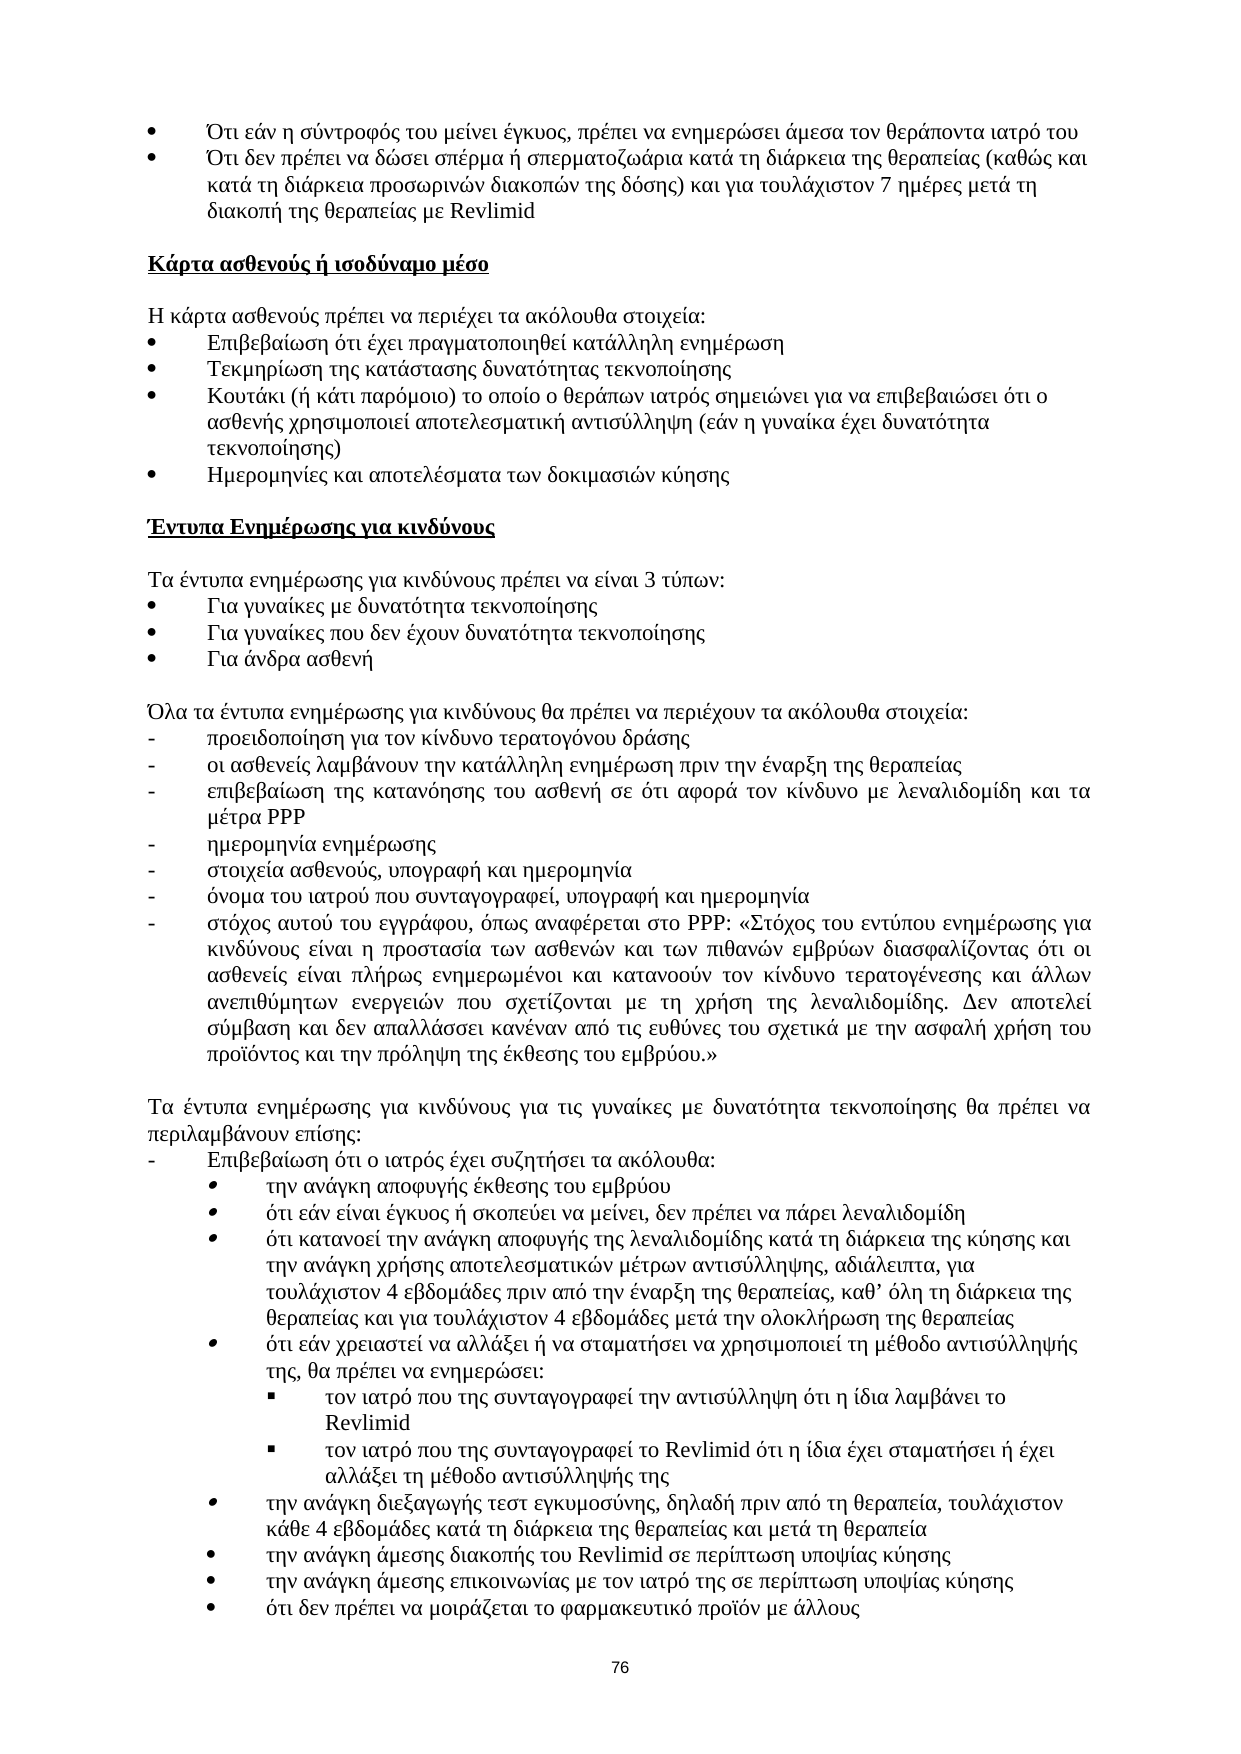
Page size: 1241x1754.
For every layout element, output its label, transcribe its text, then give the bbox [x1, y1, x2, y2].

text Επιβεβαίωση ότι έχει πραγματοποιηθεί κατάλληλη ενημέρωση [148, 329, 1092, 355]
list ότι εάν είναι έγκυος ή σκοπεύει να μείνει, δεν πρέπει να πάρει λεναλιδομίδη [207, 1199, 1092, 1225]
list ημερομηνία ενημέρωσης [148, 830, 1092, 856]
text Για άνδρα ασθενή [148, 645, 1092, 672]
list την ανάγκη διεξαγωγής τεστ εγκυμοσύνης, δηλαδή πριν από τη θεραπεία, τουλάχιστον κάθε 4 εβδομάδες κατά τη διάρκεια της θεραπείας και μετά τη θεραπεία [207, 1488, 1092, 1541]
text Έντυπα Ενημέρωσης για κινδύνους [148, 513, 1092, 540]
text Κάρτα ασθενούς ή ισοδύναμο μέσο [148, 250, 1092, 276]
text Τεκμηρίωση της κατάστασης δυνατότητας τεκνοποίησης [148, 355, 1092, 382]
text Ημερομηνίες και αποτελέσματα των δοκιμασιών κύησης [148, 461, 1092, 487]
text Η κάρτα ασθενούς πρέπει να περιέχει τα ακόλουθα στοιχεία: [148, 303, 1092, 329]
list στόχος αυτού του εγγράφου, όπως αναφέρεται στο PPP: «Στόχος του εντύπου ενημέρωσης για κινδύνους είναι η προστασία των ασθενών και των πιθανών εμβρύων διασφαλίζοντας ότι οι ασθενείς είναι πλήρως ενημερωμένοι και κατανοούν τον κίνδυνο τερατογένεσης και άλλων ανεπιθύμητων ενεργειών που σχετίζονται με τη χρήση της λεναλιδομίδης. Δεν αποτελεί σύμβαση και δεν απαλλάσσει κανέναν από τις ευθύνες του σχετικά με την ασφαλή χρήση του προϊόντος και την πρόληψη της έκθεσης του εμβρύου.» [148, 909, 1092, 1067]
list Επιβεβαίωση ότι ο ιατρός έχει συζητήσει τα ακόλουθα: [148, 1146, 1092, 1172]
list οι ασθενείς λαμβάνουν την κατάλληλη ενημέρωση πριν την έναρξη της θεραπείας [148, 751, 1092, 777]
list ότι εάν χρειαστεί να αλλάξει ή να σταματήσει να χρησιμοποιεί τη μέθοδο αντισύλληψής της, θα πρέπει να ενημερώσει: [207, 1330, 1092, 1383]
text Για γυναίκες με δυνατότητα τεκνοποίησης [148, 592, 1092, 619]
text Για γυναίκες που δεν έχουν δυνατότητα τεκνοποίησης [148, 619, 1092, 645]
list επιβεβαίωση της κατανόησης του ασθενή σε ότι αφορά τον κίνδυνο με λεναλιδομίδη και τα μέτρα PPP [148, 777, 1092, 830]
text Τα έντυπα ενημέρωσης για κινδύνους πρέπει να είναι 3 τύπων: [148, 566, 1092, 592]
list στοιχεία ασθενούς, υπογραφή και ημερομηνία [148, 856, 1092, 882]
list όνομα του ιατρού που συνταγογραφεί, υπογραφή και ημερομηνία [148, 882, 1092, 909]
list τον ιατρό που της συνταγογραφεί το Revlimid ότι η ίδια έχει σταματήσει ή έχει αλλάξει τη μέθοδο αντισύλληψής της [266, 1436, 1092, 1488]
list την ανάγκη άμεσης διακοπής του Revlimid σε περίπτωση υποψίας κύησης [207, 1541, 1092, 1568]
list την ανάγκη αποφυγής έκθεσης του εμβρύου [207, 1172, 1092, 1199]
list τον ιατρό που της συνταγογραφεί την αντισύλληψη ότι η ίδια λαμβάνει το Revlimid [266, 1383, 1092, 1436]
text Ότι δεν πρέπει να δώσει σπέρμα ή σπερματοζωάρια κατά τη διάρκεια της θεραπείας (καθώς και κατά τη διάρκεια προσωρινών διακοπών της δόσης) και για τουλάχιστον 7 ημέρες μετά τη διακοπή της θεραπείας με Revlimid [148, 144, 1092, 223]
text Κουτάκι (ή κάτι παρόμοιο) το οποίο ο θεράπων ιατρός σημειώνει για να επιβεβαιώσει ότι ο ασθενής χρησιμοποιεί αποτελεσματική αντισύλληψη (εάν η γυναίκα έχει δυνατότητα τεκνοποίησης) [148, 382, 1092, 461]
list την ανάγκη άμεσης επικοινωνίας με τον ιατρό της σε περίπτωση υποψίας κύησης [207, 1568, 1092, 1594]
text Τα έντυπα ενημέρωσης για κινδύνους για τις γυναίκες με δυνατότητα τεκνοποίησης θα πρέπει να περιλαμβάνουν επίσης: [148, 1093, 1092, 1146]
text Ότι εάν η σύντροφός του μείνει έγκυος, πρέπει να ενημερώσει άμεσα τον θεράποντα ιατρό του [148, 118, 1092, 144]
text Όλα τα έντυπα ενημέρωσης για κινδύνους θα πρέπει να περιέχουν τα ακόλουθα στοιχεία: [148, 698, 1092, 724]
list ότι δεν πρέπει να μοιράζεται το φαρμακευτικό προϊόν με άλλους [207, 1594, 1092, 1620]
list προειδοποίηση για τον κίνδυνο τερατογόνου δράσης [148, 724, 1092, 751]
list ότι κατανοεί την ανάγκη αποφυγής της λεναλιδομίδης κατά τη διάρκεια της κύησης και την ανάγκη χρήσης αποτελεσματικών μέτρων αντισύλληψης, αδιάλειπτα, για τουλάχιστον 4 εβδομάδες πριν από την έναρξη της θεραπείας, καθ’ όλη τη διάρκεια της θεραπείας και για τουλάχιστον 4 εβδομάδες μετά την ολοκλήρωση της θεραπείας [207, 1225, 1092, 1330]
